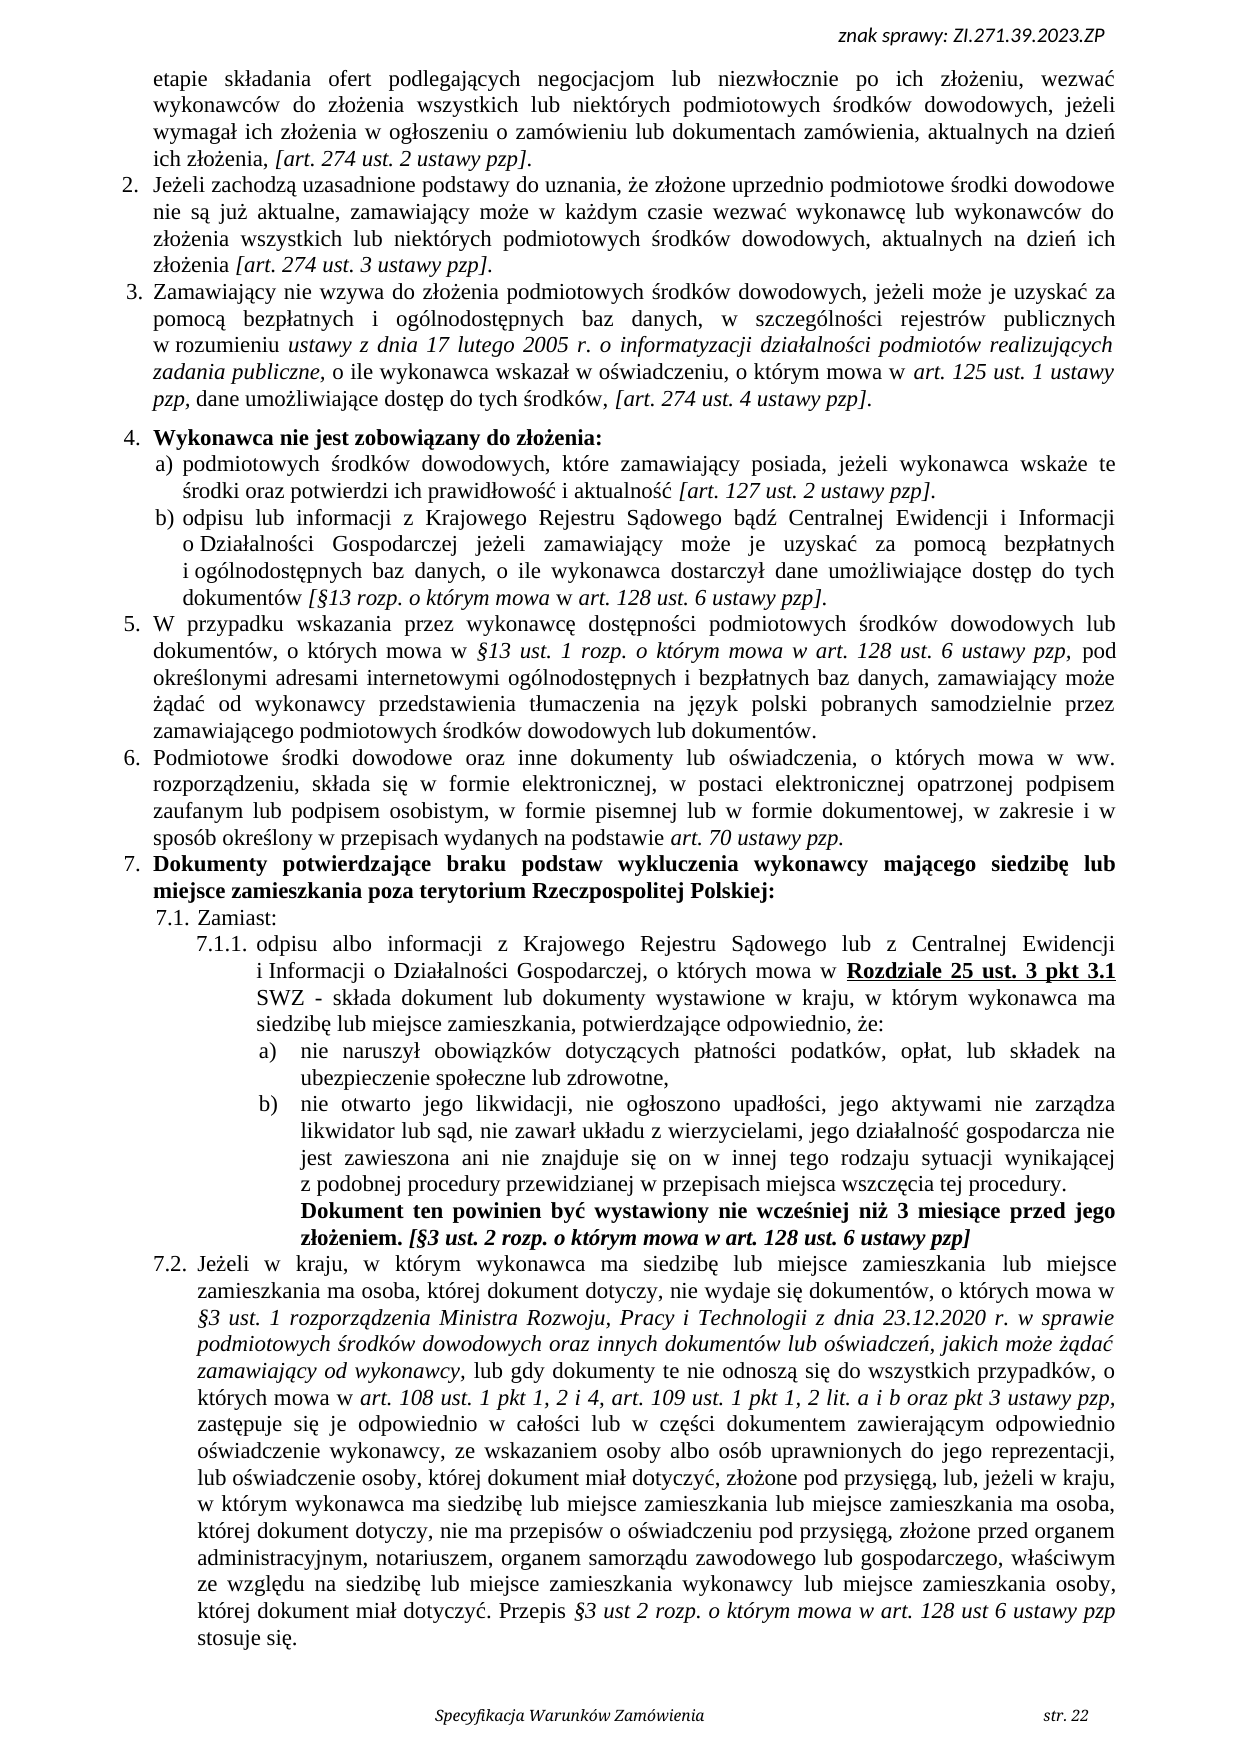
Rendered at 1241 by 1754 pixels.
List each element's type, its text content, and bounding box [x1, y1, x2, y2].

list Dokumenty potwierdzające braku podstaw wykluczenia wykonawcy mającego siedzibę lub miejsce zamieszkania poza terytorium Rzeczpospolitej Polskiej: [123, 851, 1117, 904]
list nie otwarto jego likwidacji, nie ogłoszono upadłości, jego aktywami nie zarządza likwidator lub sąd, nie zawarł układu z wierzycielami, jego działalność gospodarcza nie jest zawieszona ani nie znajduje się on w innej tego rodzaju sytuacji wynikającej z podobnej procedury przewidzianej w przepisach miejsca wszczęcia tej procedury. [259, 1091, 1117, 1197]
list podmiotowych środków dowodowych, które zamawiający posiada, jeżeli wykonawca wskaże te środki oraz potwierdzi ich prawidłowość i aktualność [art. 127 ust. 2 ustawy pzp]. [155, 451, 1117, 504]
list odpisu lub informacji z Krajowego Rejestru Sądowego bądź Centralnej Ewidencji i Informacji o Działalności Gospodarczej jeżeli zamawiający może je uzyskać za pomocą bezpłatnych i ogólnodostępnych baz danych, o ile wykonawca dostarczył dane umożliwiające dostęp do tych dokumentów [§13 rozp. o którym mowa w art. 128 ust. 6 ustawy pzp]. [155, 504, 1117, 611]
text Dokument ten powinien być wystawiony nie wcześniej niż 3 miesiące przed jego złożeniem. [§3 ust. 2 rozp. o którym mowa w art. 128 ust. 6 ustawy pzp] [300, 1197, 1117, 1251]
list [122, 65, 1117, 171]
list Zamawiający nie wzywa do złożenia podmiotowych środków dowodowych, jeżeli może je uzyskać za pomocą bezpłatnych i ogólnodostępnych baz danych, w szczególności rejestrów publicznych w rozumieniu ustawy z dnia 17 lutego 2005 r. o informatyzacji działalności podmiotów realizujących zadania publiczne, o ile wykonawca wskazał w oświadczeniu, o którym mowa w art. 125 ust. 1 ustawy pzp, dane umożliwiające dostęp do tych środków, [art. 274 ust. 4 ustawy pzp]. [126, 278, 1117, 411]
list nie naruszył obowiązków dotyczących płatności podatków, opłat, lub składek na ubezpieczenie społeczne lub zdrowotne, [259, 1037, 1117, 1091]
list Wykonawca nie jest zobowiązany do złożenia: [123, 424, 1117, 451]
list odpisu albo informacji z Krajowego Rejestru Sądowego lub z Centralnej Ewidencji i Informacji o Działalności Gospodarczej, o których mowa w Rozdziale 25 ust. 3 pkt 3.1 SWZ - składa dokument lub dokumenty wystawione w kraju, w którym wykonawca ma siedzibę lub miejsce zamieszkania, potwierdzające odpowiednio, że: [196, 931, 1117, 1037]
list Podmiotowe środki dowodowe oraz inne dokumenty lub oświadczenia, o których mowa w ww. rozporządzeniu, składa się w formie elektronicznej, w postaci elektronicznej opatrzonej podpisem zaufanym lub podpisem osobistym, w formie pisemnej lub w formie dokumentowej, w zakresie i w sposób określony w przepisach wydanych na podstawie art. 70 ustawy pzp. [123, 744, 1117, 851]
list Jeżeli w kraju, w którym wykonawca ma siedzibę lub miejsce zamieszkania lub miejsce zamieszkania ma osoba, której dokument dotyczy, nie wydaje się dokumentów, o których mowa w §3 ust. 1 rozporządzenia Ministra Rozwoju, Pracy i Technologii z dnia 23.12.2020 r. w sprawie podmiotowych środków dowodowych oraz innych dokumentów lub oświadczeń, jakich może żądać zamawiający od wykonawcy, lub gdy dokumenty te nie odnoszą się do wszystkich przypadków, o których mowa w art. 108 ust. 1 pkt 1, 2 i 4, art. 109 ust. 1 pkt 1, 2 lit. a i b oraz pkt 3 ustawy pzp, zastępuje się je odpowiednio w całości lub w części dokumentem zawierającym odpowiednio oświadczenie wykonawcy, ze wskazaniem osoby albo osób uprawnionych do jego reprezentacji, lub oświadczenie osoby, której dokument miał dotyczyć, złożone pod przysięgą, lub, jeżeli w kraju, w którym wykonawca ma siedzibę lub miejsce zamieszkania lub miejsce zamieszkania ma osoba, której dokument dotyczy, nie ma przepisów o oświadczeniu pod przysięgą, złożone przed organem administracyjnym, notariuszem, organem samorządu zawodowego lub gospodarczego, właściwym ze względu na siedzibę lub miejsce zamieszkania wykonawcy lub miejsce zamieszkania osoby, której dokument miał dotyczyć. Przepis §3 ust 2 rozp. o którym mowa w art. 128 ust 6 ustawy pzp stosuje się. [153, 1251, 1117, 1651]
list Jeżeli zachodzą uzasadnione podstawy do uznania, że złożone uprzednio podmiotowe środki dowodowe nie są już aktualne, zamawiający może w każdym czasie wezwać wykonawcę lub wykonawców do złożenia wszystkich lub niektórych podmiotowych środków dowodowych, aktualnych na dzień ich złożenia [art. 274 ust. 3 ustawy pzp]. [122, 171, 1117, 278]
list Zamiast: [155, 904, 1117, 931]
list W przypadku wskazania przez wykonawcę dostępności podmiotowych środków dowodowych lub dokumentów, o których mowa w §13 ust. 1 rozp. o którym mowa w art. 128 ust. 6 ustawy pzp, pod określonymi adresami internetowymi ogólnodostępnych i bezpłatnych baz danych, zamawiający może żądać od wykonawcy przedstawienia tłumaczenia na język polski pobranych samodzielnie przez zamawiającego podmiotowych środków dowodowych lub dokumentów. [123, 611, 1117, 744]
